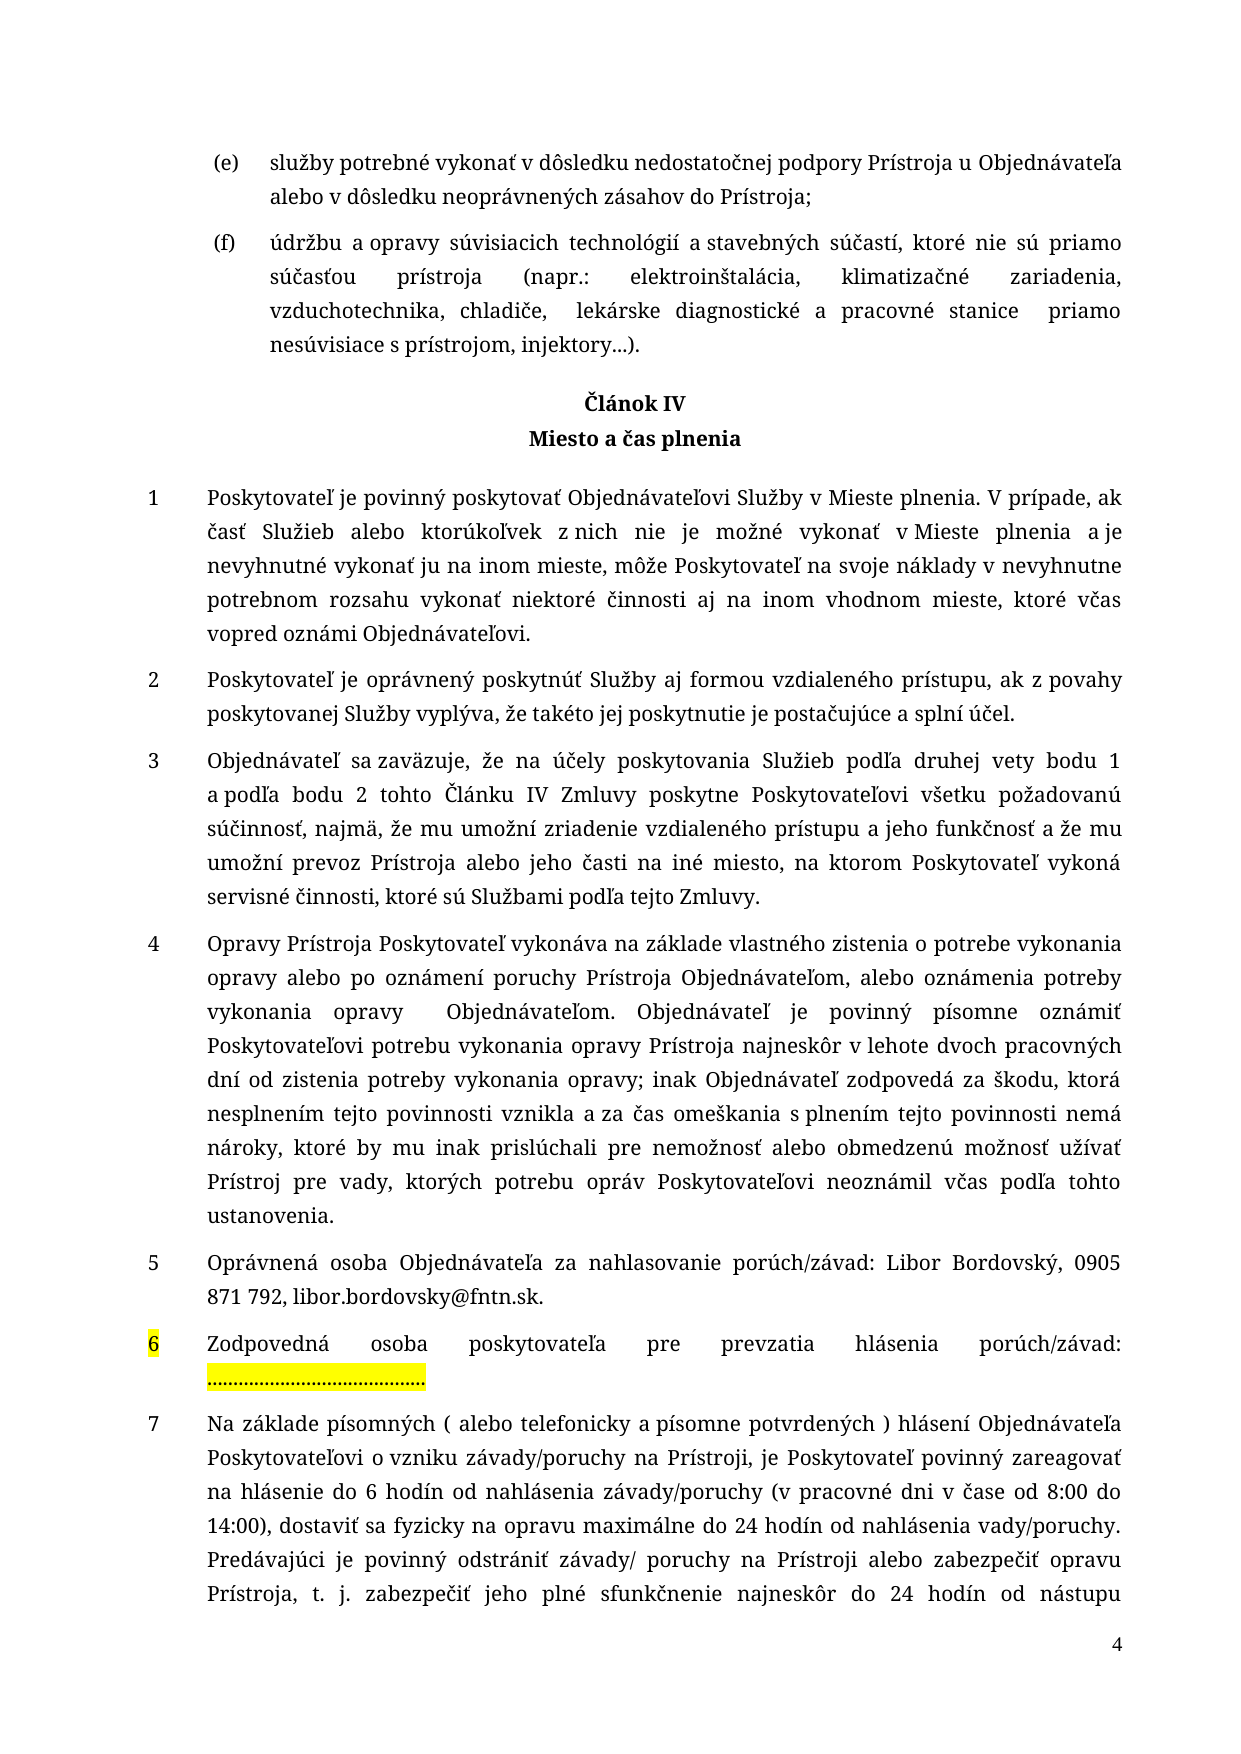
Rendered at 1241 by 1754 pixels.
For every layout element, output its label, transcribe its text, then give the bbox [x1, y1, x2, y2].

subtitle Článok IV Miesto a čas plnenia [148, 389, 1122, 452]
list údržbu a opravy súvisiacich technológií a stavebných súčastí, ktoré nie sú priamo súčasťou prístroja (napr.: elektroinštalácia, klimatizačné zariadenia, vzduchotechnika, chladiče, lekárske diagnostické a pracovné stanice priamo nesúvisiace s prístrojom, injektory...). [213, 228, 1122, 359]
list Poskytovateľ je oprávnený poskytnúť Služby aj formou vzdialeného prístupu, ak z povahy poskytovanej Služby vyplýva, že takéto jej poskytnutie je postačujúce a splní účel. [148, 666, 1122, 728]
list Oprávnená osoba Objednávateľa za nahlasovanie porúch/závad: Libor Bordovský, 0905 871 792, libor.bordovsky@fntn.sk. [148, 1248, 1122, 1311]
list Objednávateľ sa zaväzuje, že na účely poskytovania Služieb podľa druhej vety bodu 1 a podľa bodu 2 tohto Článku IV Zmluvy poskytne Poskytovateľovi všetku požadovanú súčinnosť, najmä, že mu umožní zriadenie vzdialeného prístupu a jeho funkčnosť a že mu umožní prevoz Prístroja alebo jeho časti na iné miesto, na ktorom Poskytovateľ vykoná servisné činnosti, ktoré sú Službami podľa tejto Zmluvy. [148, 746, 1122, 911]
list Zodpovedná osoba poskytovateľa pre prevzatia hlásenia porúch/závad: .......................................... [148, 1329, 1122, 1391]
list služby potrebné vykonať v dôsledku nedostatočnej podpory Prístroja u Objednávateľa alebo v dôsledku neoprávnených zásahov do Prístroja; [213, 148, 1122, 210]
list Poskytovateľ je povinný poskytovať Objednávateľovi Služby v Mieste plnenia. V prípade, ak časť Služieb alebo ktorúkoľvek z nich nie je možné vykonať v Mieste plnenia a je nevyhnutné vykonať ju na inom mieste, môže Poskytovateľ na svoje náklady v nevyhnutne potrebnom rozsahu vykonať niektoré činnosti aj na inom vhodnom mieste, ktoré včas vopred oznámi Objednávateľovi. [148, 483, 1122, 647]
list Opravy Prístroja Poskytovateľ vykonáva na základe vlastného zistenia o potrebe vykonania opravy alebo po oznámení poruchy Prístroja Objednávateľom, alebo oznámenia potreby vykonania opravy Objednávateľom. Objednávateľ je povinný písomne oznámiť Poskytovateľovi potrebu vykonania opravy Prístroja najneskôr v lehote dvoch pracovných dní od zistenia potreby vykonania opravy; inak Objednávateľ zodpovedá za škodu, ktorá nesplnením tejto povinnosti vznikla a za čas omeškania s plnením tejto povinnosti nemá nároky, ktoré by mu inak prislúchali pre nemožnosť alebo obmedzenú možnosť užívať Prístroj pre vady, ktorých potrebu opráv Poskytovateľovi neoznámil včas podľa tohto ustanovenia. [148, 929, 1122, 1230]
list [148, 1409, 1122, 1608]
